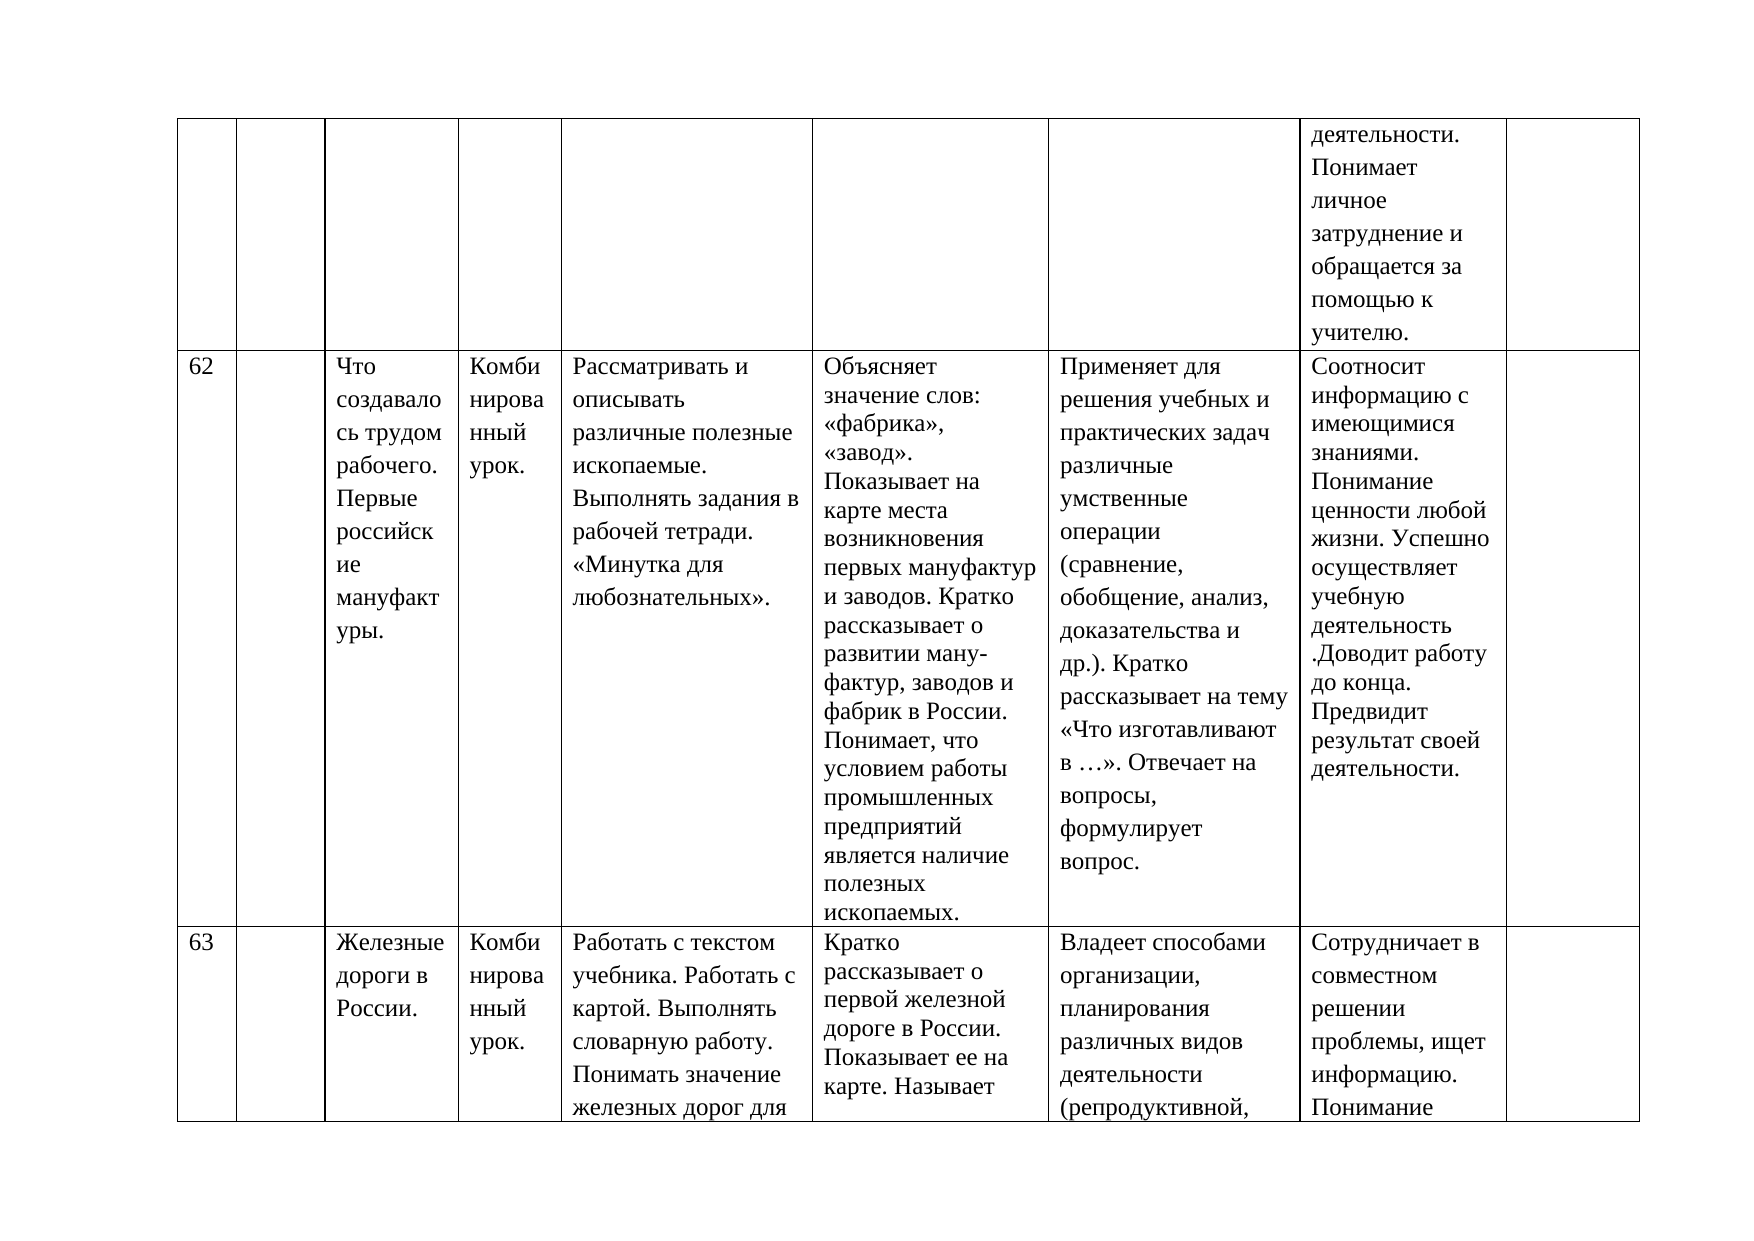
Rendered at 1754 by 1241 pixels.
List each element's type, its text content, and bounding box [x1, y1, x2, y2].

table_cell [1301, 927, 1506, 1121]
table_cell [459, 927, 561, 1121]
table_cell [326, 927, 458, 1121]
table_cell [178, 351, 236, 926]
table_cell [459, 119, 561, 350]
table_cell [1049, 119, 1299, 350]
table_cell [1507, 927, 1639, 1121]
table_cell [1507, 119, 1639, 350]
table_cell Комбинированный урок. [459, 351, 561, 926]
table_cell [813, 927, 1048, 1121]
table_cell Применяет для решения учебных и практических задач различные умственные операции (сравнение, обобщение, анализ, доказательства и др.). Кратко рассказывает на тему «Что изготавливают в …». Отвечает на вопросы, формулирует вопрос. [1049, 351, 1299, 926]
table_cell Рассматривать и описывать различные полезные ископаемые. Выполнять задания в рабочей тетради. «Минутка для любознательных». [562, 351, 812, 926]
table_cell Что создавалось трудом рабочего. Первые российские мануфактуры. [326, 351, 458, 926]
table_cell [237, 351, 324, 926]
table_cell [1301, 119, 1506, 350]
table_cell [178, 119, 236, 350]
table_cell [178, 927, 236, 1121]
table_cell [237, 927, 324, 1121]
table_cell Объясняет значение слов: «фабрика», «завод». Показывает на карте места возникновения первых мануфактур и заводов. Кратко рассказывает о развитии мануфактур, заводов и фабрик в России. Понимает, что условием работы промышленных предприятий является наличие полезных ископаемых. [813, 351, 1048, 926]
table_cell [562, 119, 812, 350]
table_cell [562, 927, 812, 1121]
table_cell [813, 119, 1048, 350]
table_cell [1049, 927, 1299, 1121]
table_cell Соотносит информацию с имеющимися знаниями. Понимание ценности любой жизни. Успешно осуществляет учебную деятельность.Доводит работу до конца. Предвидит результат своей деятельности. [1301, 351, 1506, 926]
table_cell [237, 119, 324, 350]
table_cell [326, 119, 458, 350]
table_cell [1507, 351, 1639, 926]
